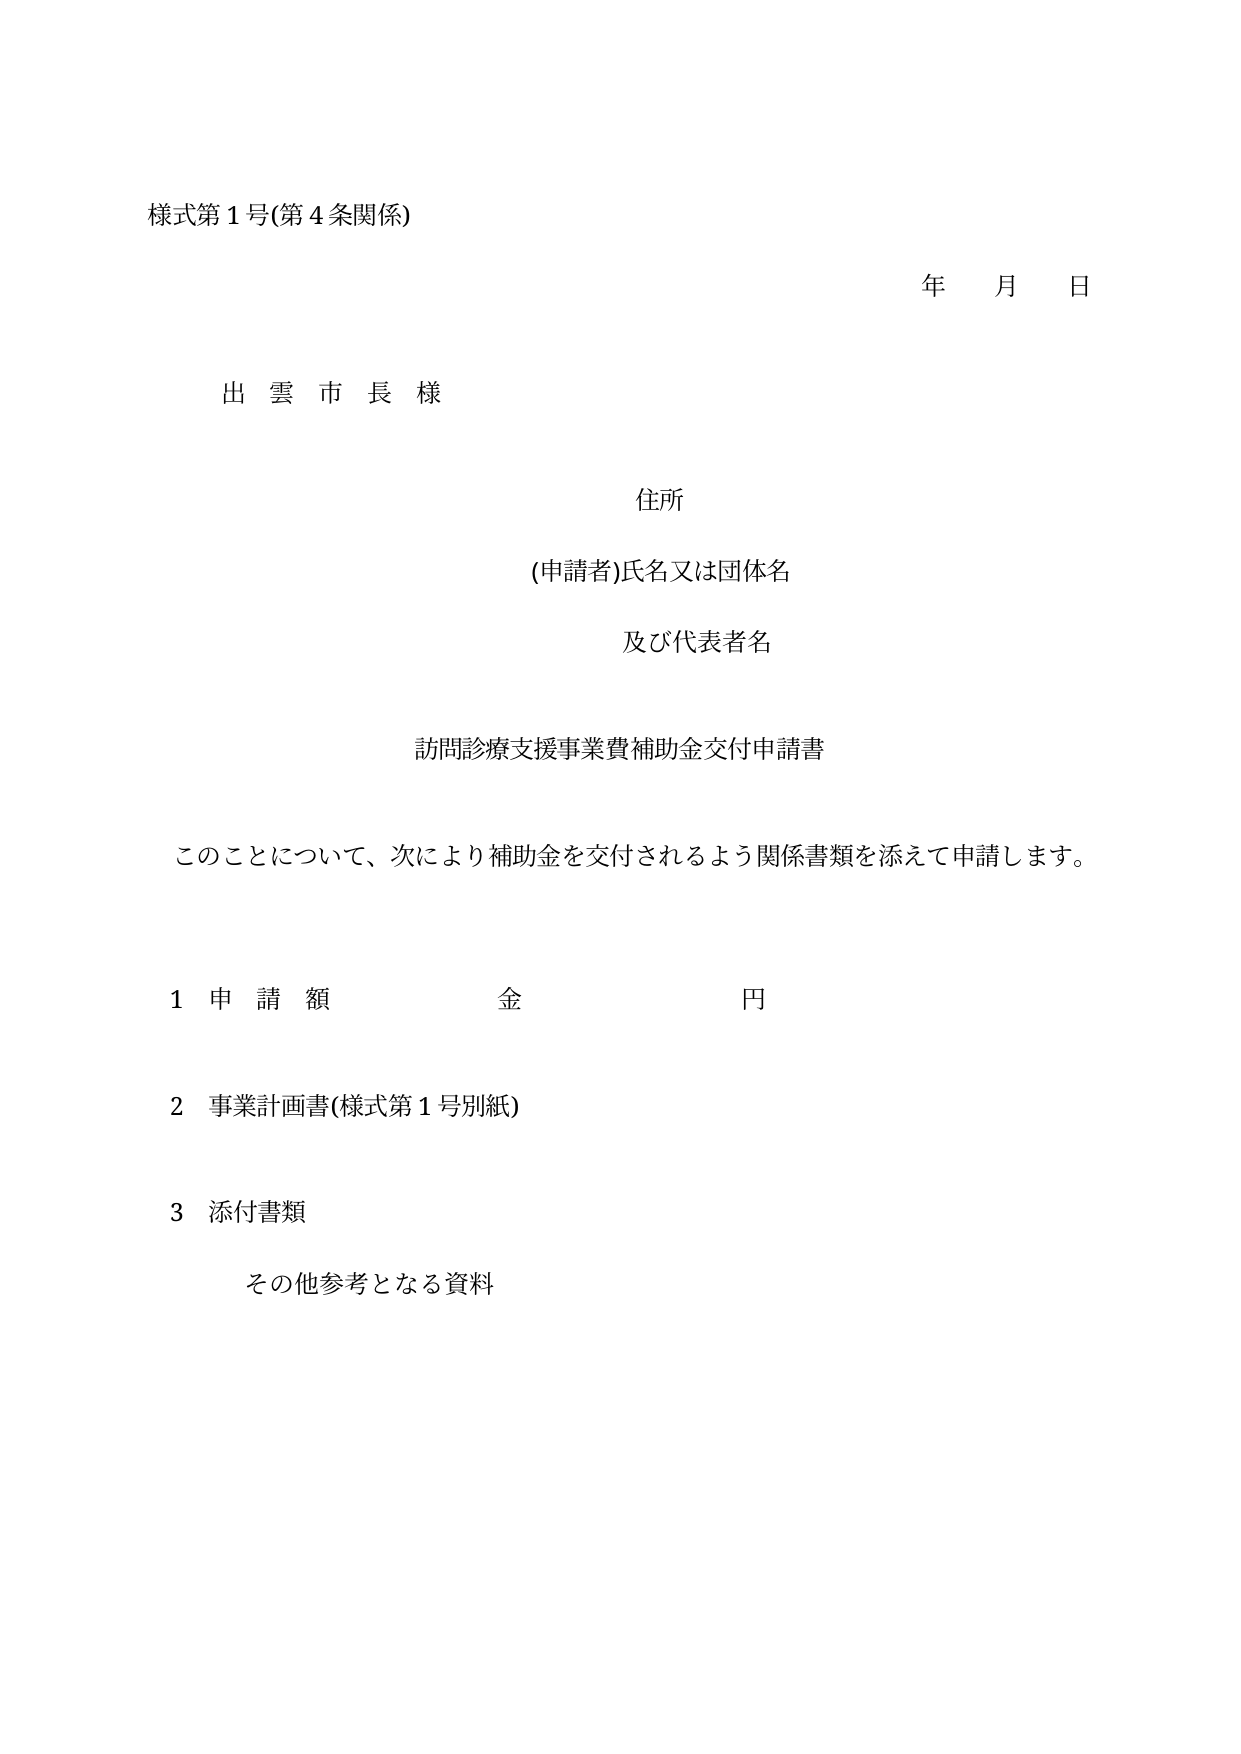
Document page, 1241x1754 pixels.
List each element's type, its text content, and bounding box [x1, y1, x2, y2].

text 及び代表者名 [148, 606, 1092, 677]
text (申請者)氏名又は団体名 [148, 534, 1092, 606]
text 出 雲 市 長 様 [148, 356, 1092, 427]
text その他参考となる資料 [169, 1247, 1092, 1318]
text 1 申 請 額 金 円 [169, 962, 1092, 1033]
text 訪問診療支援事業費補助金交付申請書 [148, 712, 1092, 784]
text 3 添付書類 [169, 1176, 1092, 1247]
text 様式第1号(第4条関係) [148, 178, 1092, 249]
text 年 月 日 [148, 249, 1092, 321]
text 2 事業計画書(様式第1号別紙) [169, 1069, 1092, 1140]
text このことについて、次により補助金を交付されるよう関係書類を添えて申請します。 [148, 819, 1092, 891]
text 住所 [148, 463, 1092, 534]
